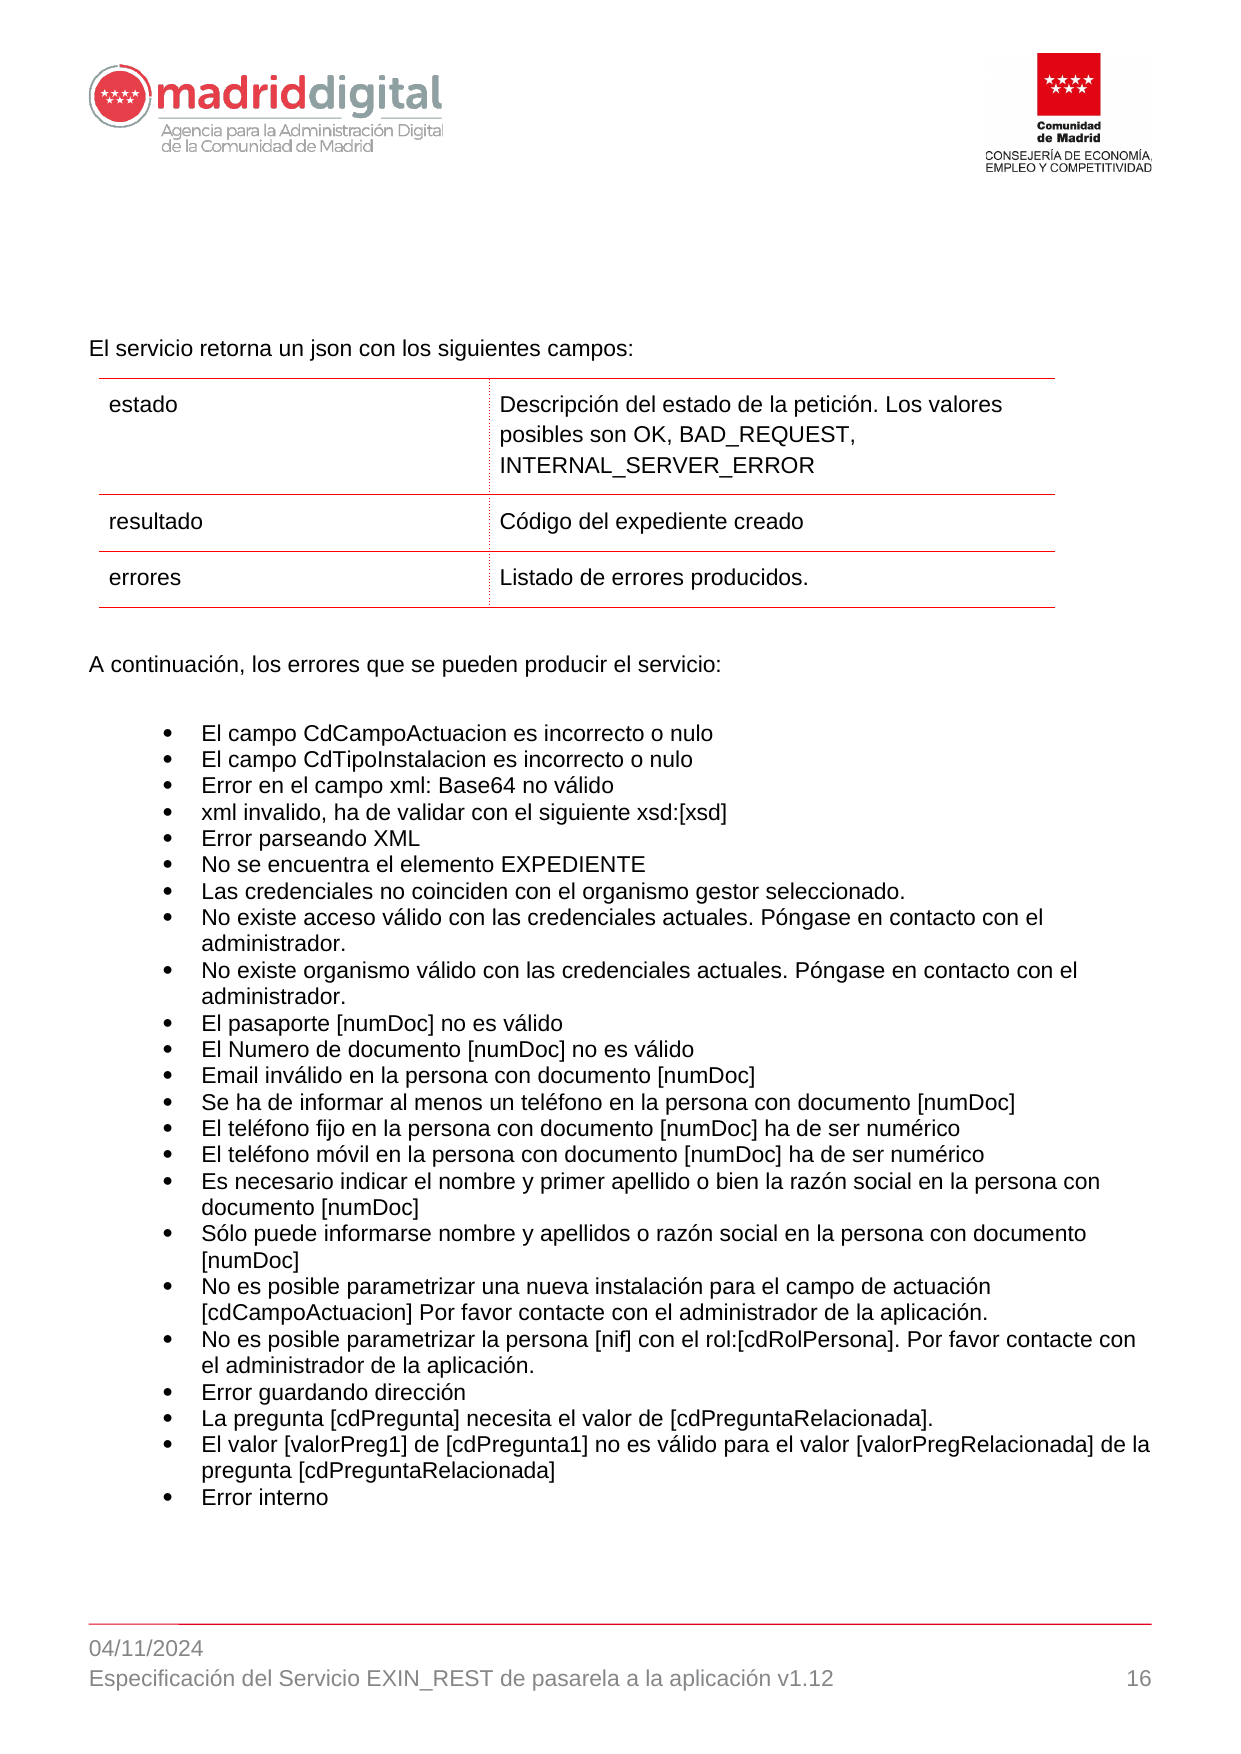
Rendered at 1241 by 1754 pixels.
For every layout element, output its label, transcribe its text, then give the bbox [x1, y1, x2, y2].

list El teléfono móvil en la persona con documento [numDoc] ha de ser numérico [164, 1141, 1152, 1168]
list Error en el campo xml: Base64 no válido [164, 772, 1152, 799]
list No es posible parametrizar una nueva instalación para el campo de actuación [cdCampoActuacion] Por favor contacte con el administrador de la aplicación. [164, 1273, 1152, 1326]
list Error interno [164, 1484, 1152, 1510]
list Es necesario indicar el nombre y primer apellido o bien la razón social en la persona con documento [numDoc] [164, 1168, 1152, 1220]
list Sólo puede informarse nombre y apellidos o razón social en la persona con documento [numDoc] [164, 1220, 1152, 1273]
picture [88, 64, 443, 152]
list No es posible parametrizar la persona [nif] con el rol:[cdRolPersona]. Por favor contacte con el administrador de la aplicación. [164, 1326, 1152, 1378]
list Las credenciales no coinciden con el organismo gestor seleccionado. [164, 878, 1152, 904]
list Error parseando XML [164, 825, 1152, 851]
table_header estado [99, 379, 489, 494]
picture [986, 53, 1152, 172]
list El valor [valorPreg1] de [cdPregunta1] no es válido para el valor [valorPregRelacionada] de la pregunta [cdPreguntaRelacionada] [164, 1431, 1152, 1484]
list No existe acceso válido con las credenciales actuales. Póngase en contacto con el administrador. [164, 904, 1152, 957]
table_cell resultado [99, 495, 489, 551]
list El campo CdTipoInstalacion es incorrecto o nulo [164, 746, 1152, 772]
list El campo CdCampoActuacion es incorrecto o nulo [164, 719, 1152, 746]
list El teléfono fijo en la persona con documento [numDoc] ha de ser numérico [164, 1115, 1152, 1141]
text El servicio retorna un json con los siguientes campos: [89, 335, 1152, 361]
table_header Descripción del estado de la petición. Los valores posibles son OK, BAD_REQUEST, INTERNAL_SERVER_ERROR [490, 379, 1054, 494]
list El Numero de documento [numDoc] no es válido [164, 1036, 1152, 1062]
list xml invalido, ha de validar con el siguiente xsd:[xsd] [164, 799, 1152, 825]
list No existe organismo válido con las credenciales actuales. Póngase en contacto con el administrador. [164, 957, 1152, 1009]
table_cell errores [99, 552, 489, 607]
list Se ha de informar al menos un teléfono en la persona con documento [numDoc] [164, 1088, 1152, 1115]
list Error guardando dirección [164, 1378, 1152, 1405]
table_cell Código del expediente creado [490, 495, 1054, 551]
table_cell Listado de errores producidos. [490, 552, 1054, 607]
list Email inválido en la persona con documento [numDoc] [164, 1062, 1152, 1088]
list El pasaporte [numDoc] no es válido [164, 1009, 1152, 1036]
text A continuación, los errores que se pueden producir el servicio: [89, 651, 1152, 677]
list No se encuentra el elemento EXPEDIENTE [164, 851, 1152, 878]
list La pregunta [cdPregunta] necesita el valor de [cdPreguntaRelacionada]. [164, 1405, 1152, 1431]
